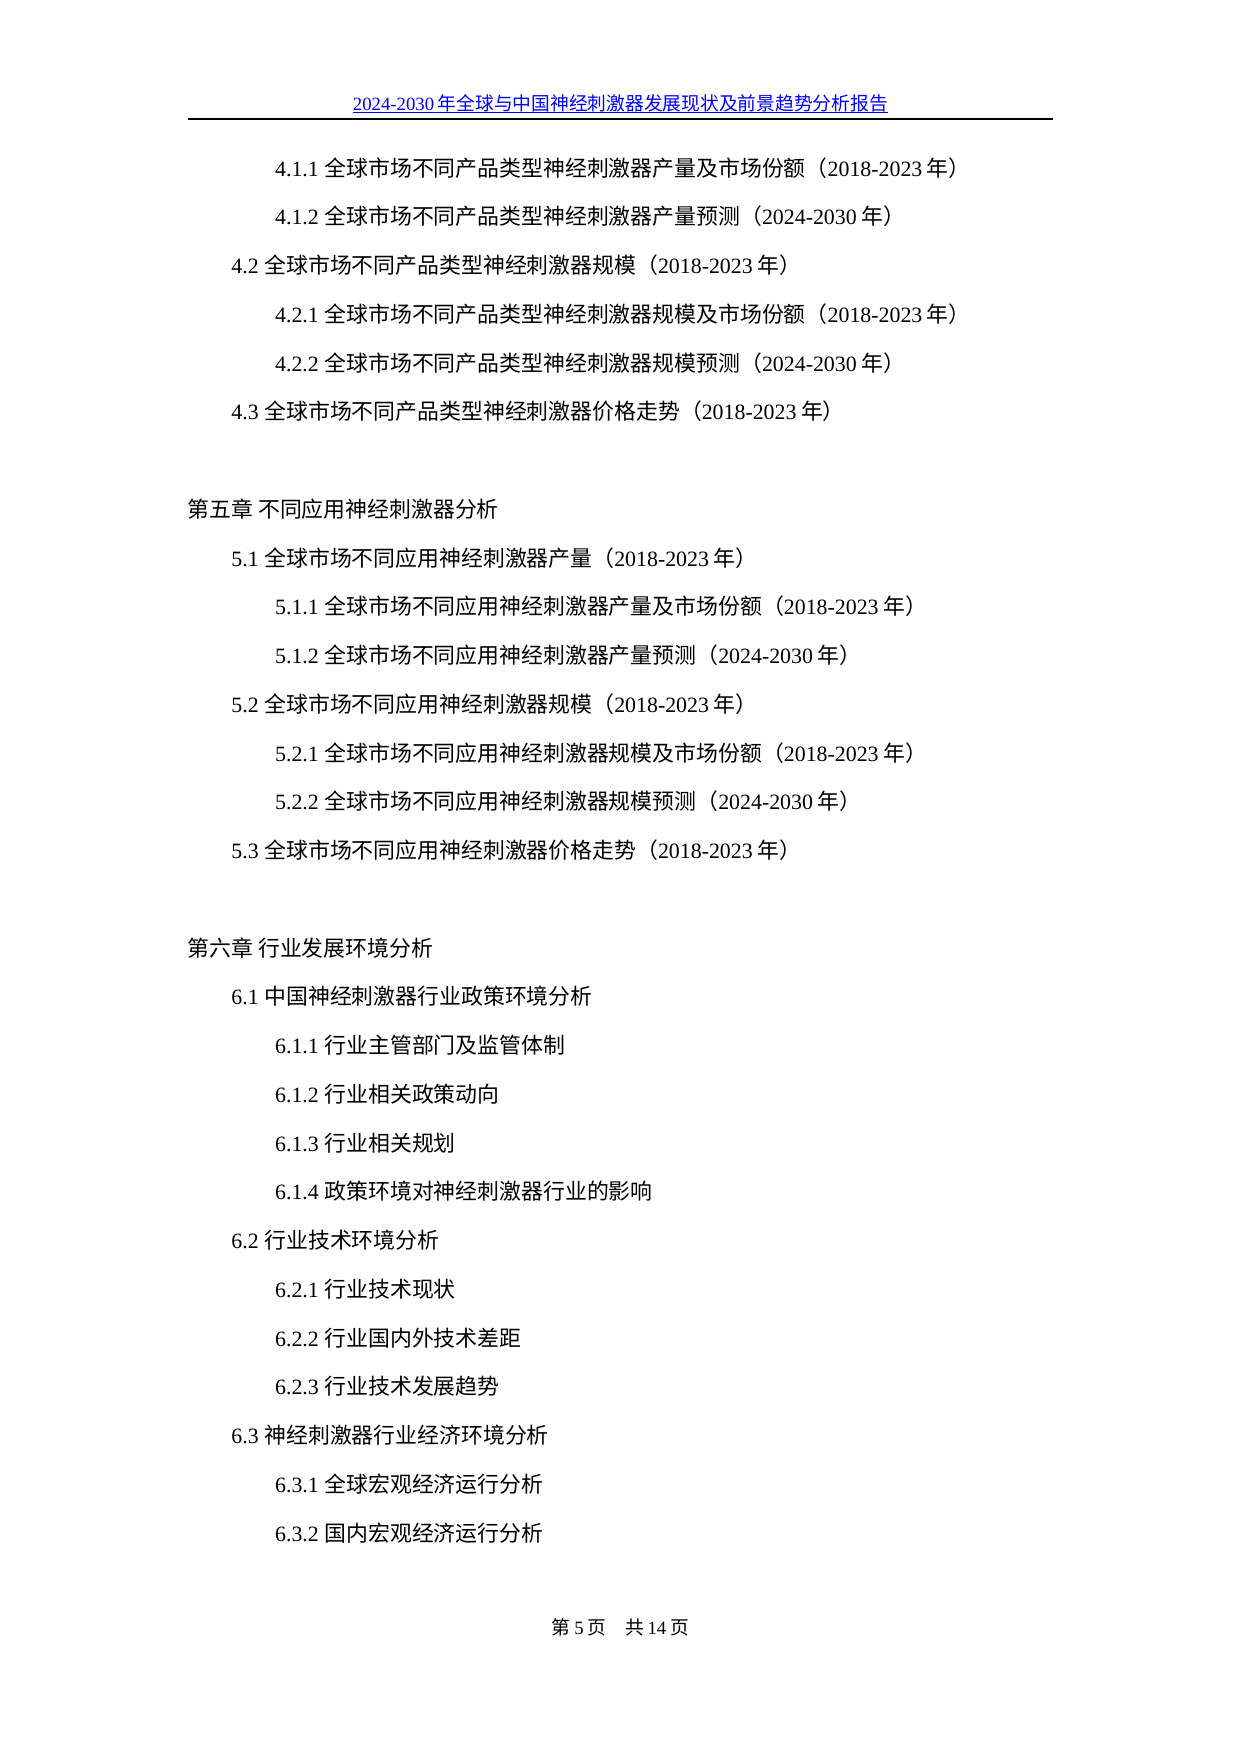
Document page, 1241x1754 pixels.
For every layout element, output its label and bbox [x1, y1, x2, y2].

text [187, 150, 1053, 1548]
